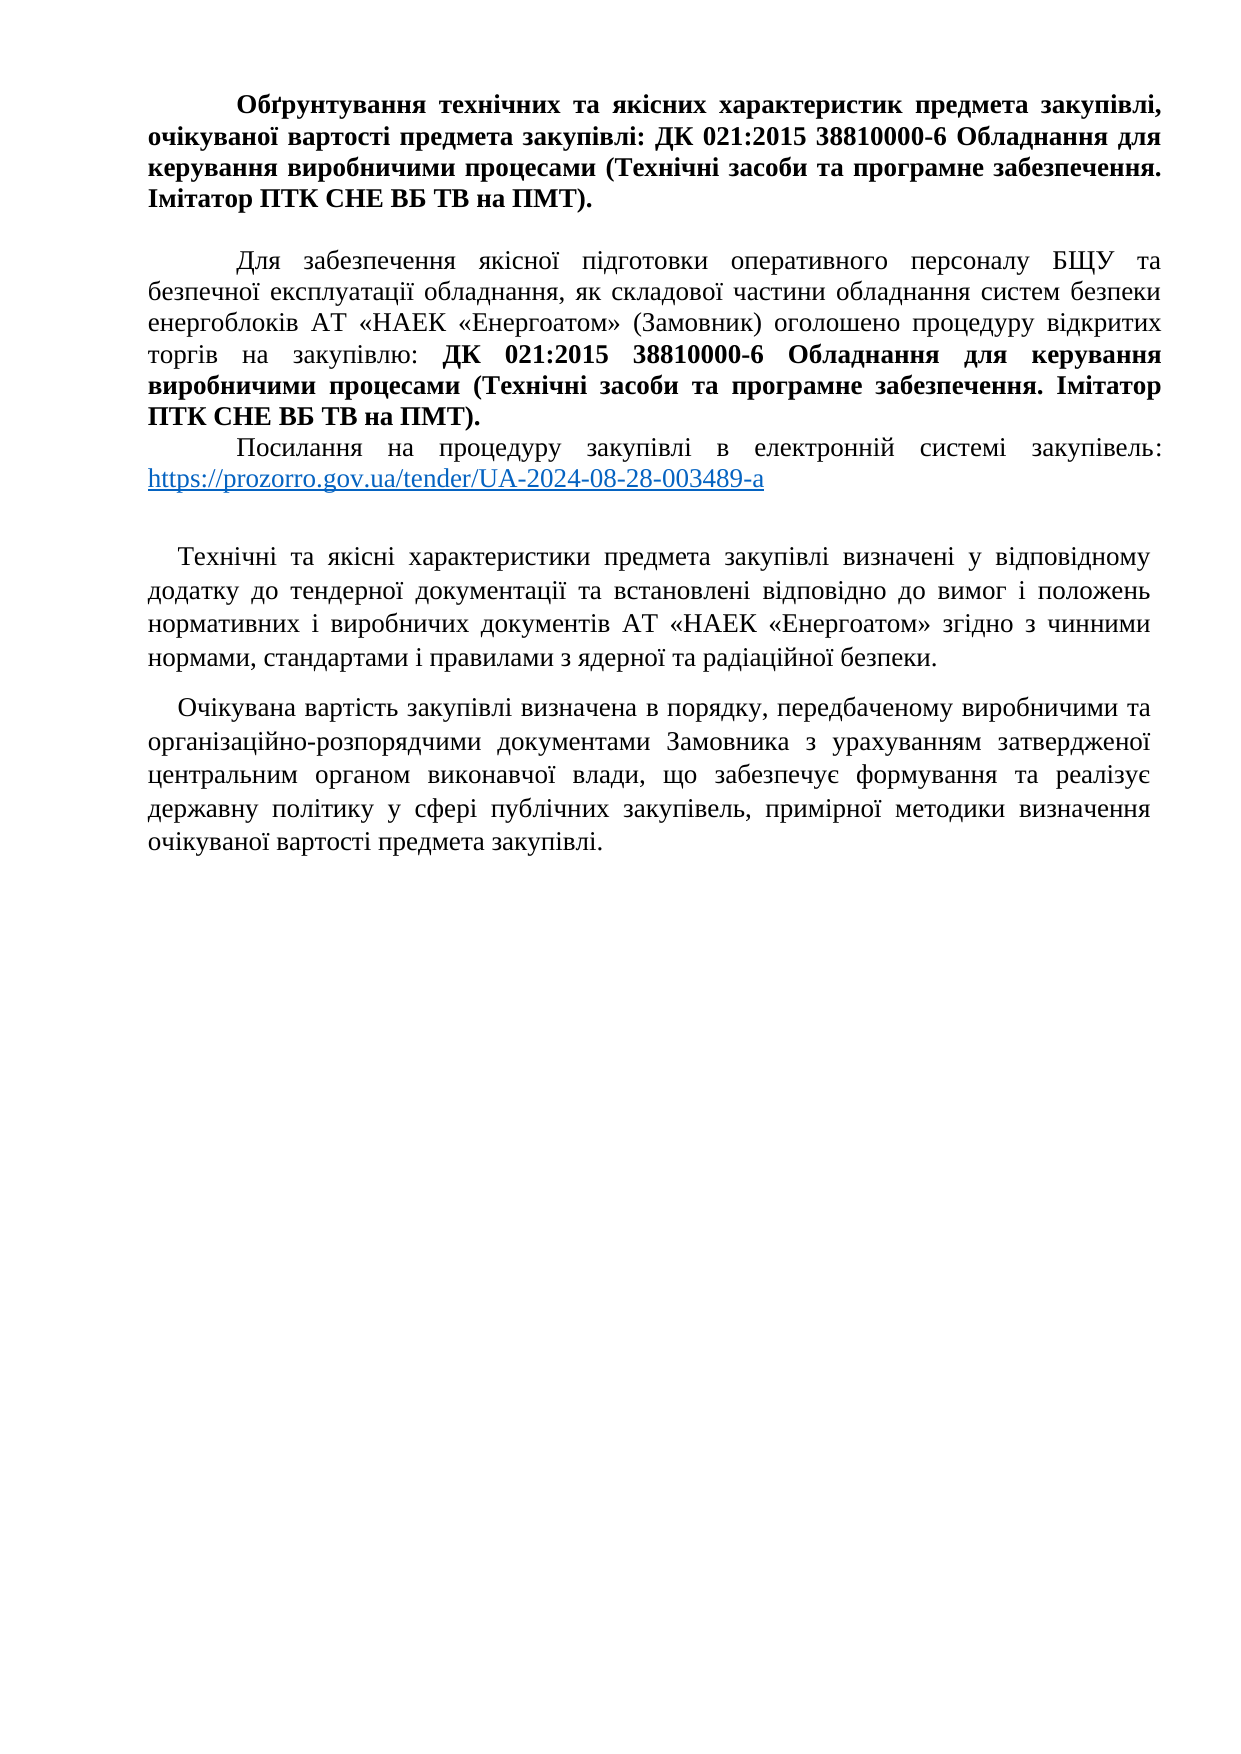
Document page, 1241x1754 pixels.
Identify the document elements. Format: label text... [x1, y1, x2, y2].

text Технічні та якісні характеристики предмета закупівлі визначені у відповідному додатку до тендерної документації та встановлені відповідно до вимог і положень нормативних і виробничих документів АТ «НАЕК «Енергоатом» згідно з чинними нормами, стандартами і правилами з ядерної та радіаційної безпеки. [148, 540, 1152, 672]
text Для забезпечення якісної підготовки оперативного персоналу БЩУ та безпечної експлуатації обладнання, як складової частини обладнання систем безпеки енергоблоків АТ «НАЕК «Енергоатом» (Замовник) оголошено процедуру відкритих торгів на закупівлю: ДК 021:2015 38810000-6 Обладнання для керування виробничими процесами (Технічні засоби та програмне забезпечення. Імітатор ПТК СНЕ ВБ ТВ на ПМТ). [148, 244, 1162, 431]
text Обґрунтування технічних та якісних характеристик предмета закупівлі, очікуваної вартості предмета закупівлі: ДК 021:2015 38810000-6 Обладнання для керування виробничими процесами (Технічні засоби та програмне забезпечення. Імітатор ПТК СНЕ ВБ ТВ на ПМТ). [148, 88, 1162, 213]
text Посилання на процедуру закупівлі в електронній системі закупівель: https://prozorro.gov.ua/tender/UA-2024-08-28-003489-a [148, 431, 1162, 493]
text Очікувана вартість закупівлі визначена в порядку, передбаченому виробничими та організаційно-розпорядчими документами Замовника з урахуванням затвердженої центральним органом виконавчої влади, що забезпечує формування та реалізує державну політику у сфері публічних закупівель, примірної методики визначення очікуваної вартості предмета закупівлі. [148, 691, 1152, 856]
